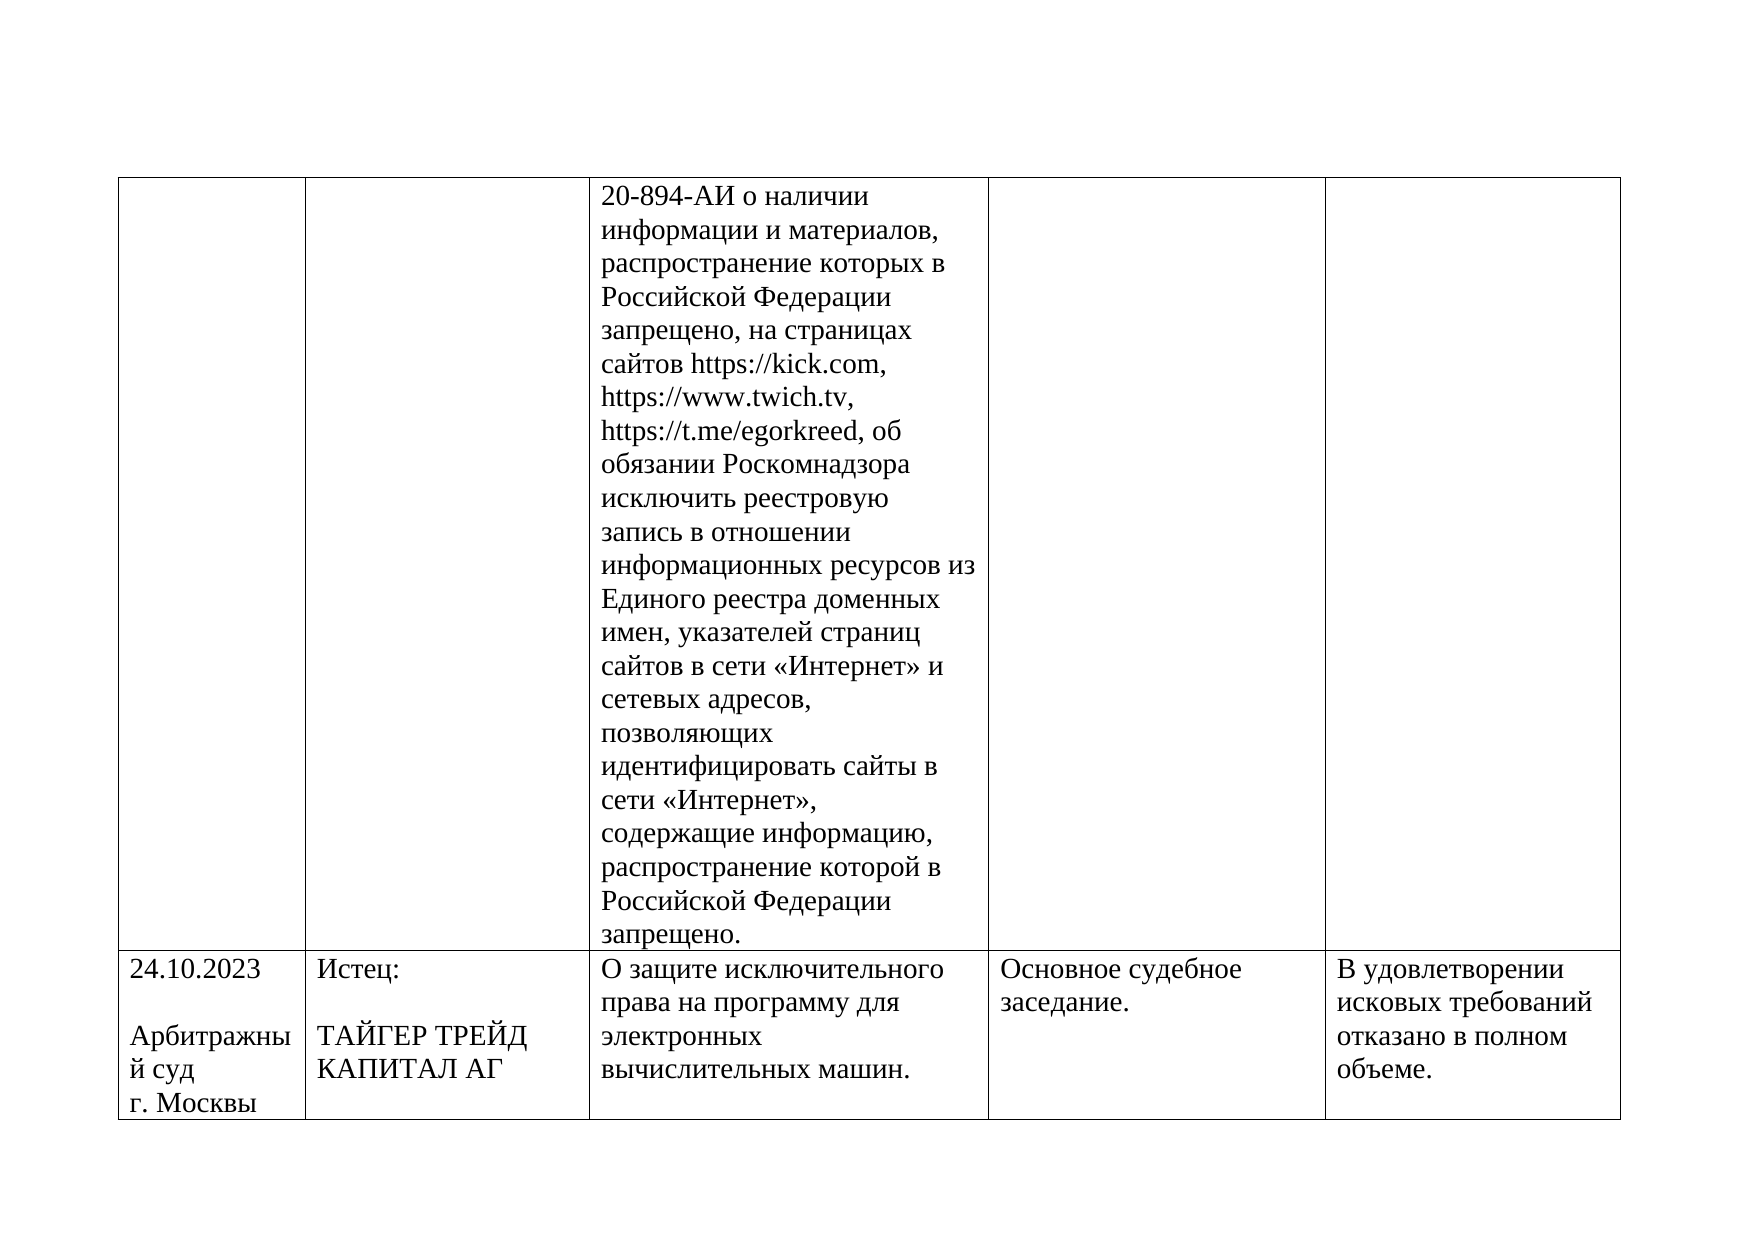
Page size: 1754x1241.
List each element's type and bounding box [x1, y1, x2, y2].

table_cell [989, 951, 1325, 1118]
table_cell [590, 178, 988, 950]
table_cell [1326, 951, 1620, 1118]
table_cell [119, 951, 305, 1118]
table_cell [306, 951, 589, 1118]
table_cell [590, 951, 988, 1118]
table_cell [1326, 178, 1620, 950]
table_cell [989, 178, 1325, 950]
table_cell [119, 178, 305, 950]
table_cell [306, 178, 589, 950]
